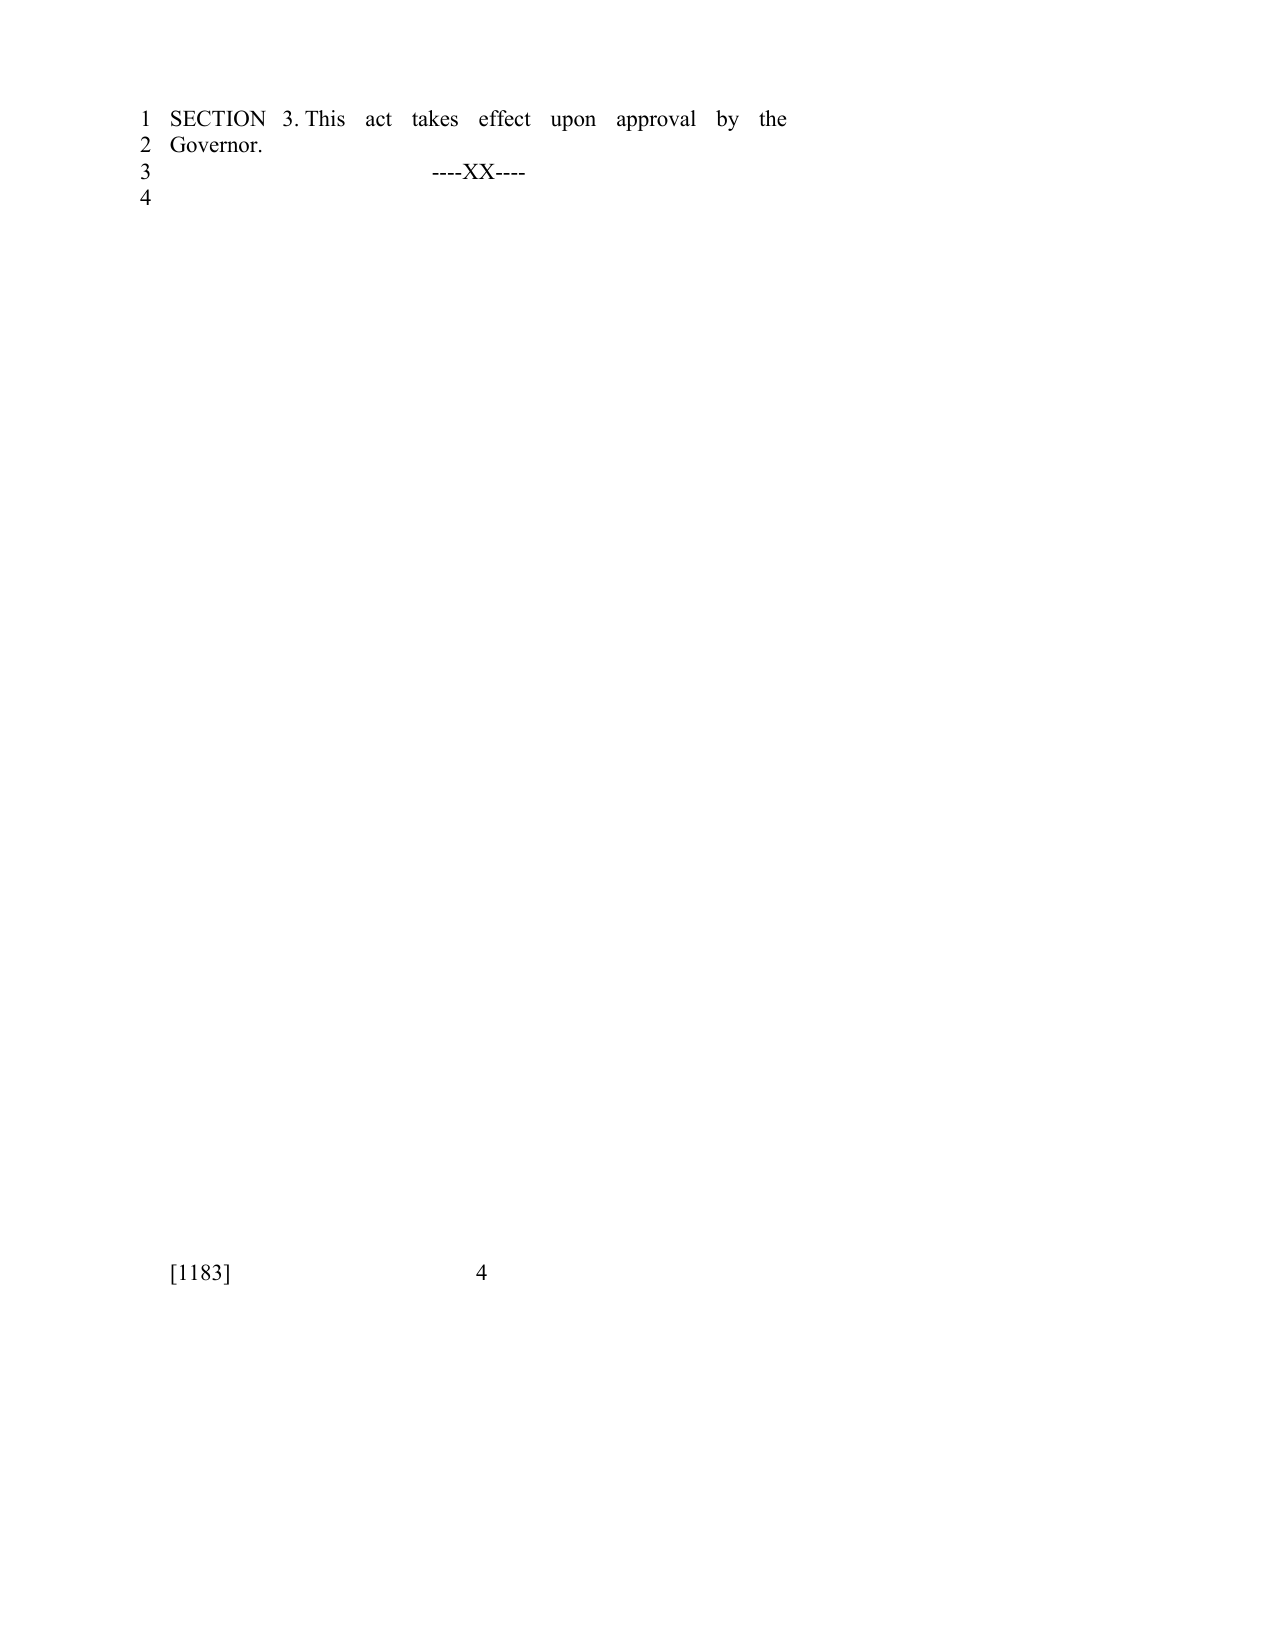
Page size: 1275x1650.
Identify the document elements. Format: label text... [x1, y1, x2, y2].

text SECTION 3. This act takes effect upon approval by the Governor. [169, 105, 787, 158]
text ----XX---- [169, 158, 787, 184]
